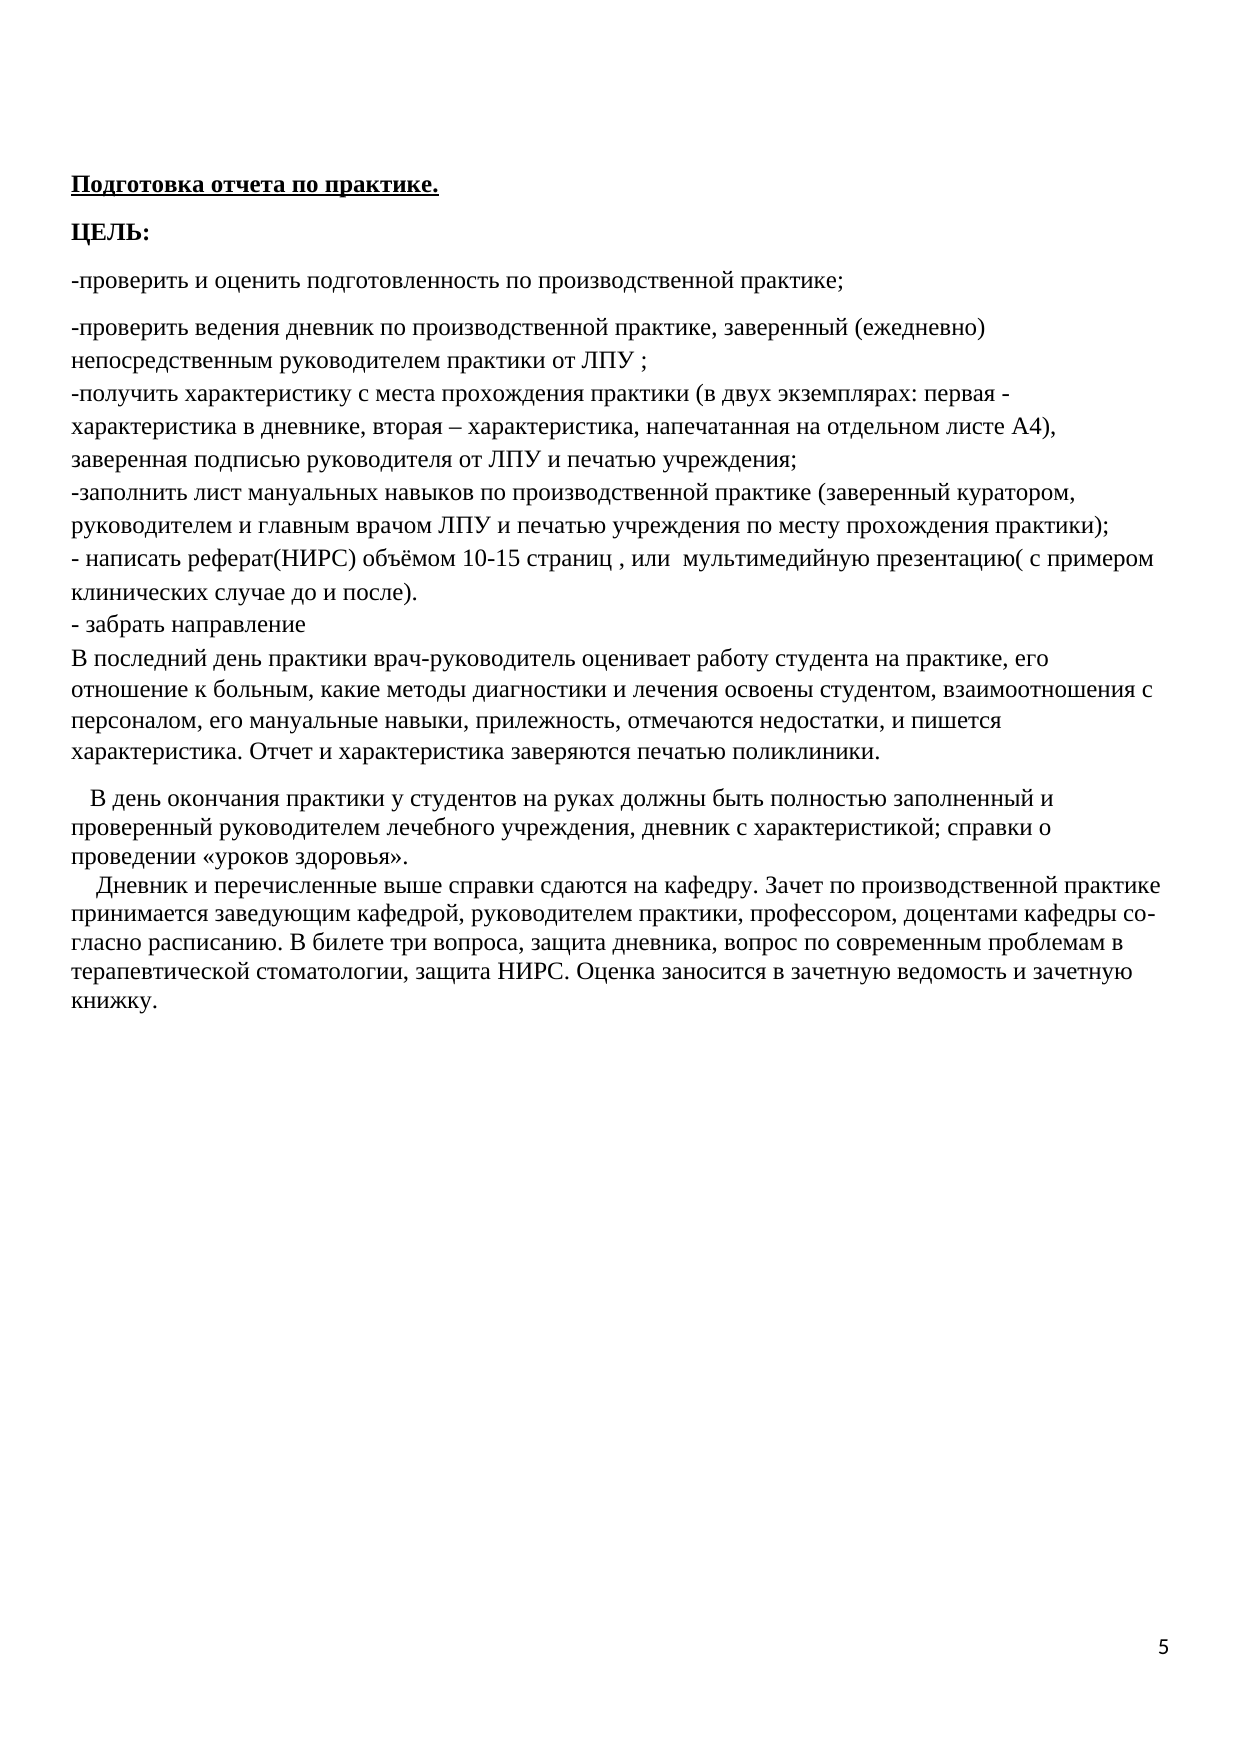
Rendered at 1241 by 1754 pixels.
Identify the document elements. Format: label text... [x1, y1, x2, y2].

text В последний день практики врач-руководитель оценивает работу студента на практике, его отношение к больным, какие методы диагностики и лечения освоены студентом, взаимоотношения с персоналом, его мануальные навыки, прилежность, отмечаются недостатки, и пишется характеристика. Отчет и характеристика заверяются печатью поликлиники. [71, 643, 1169, 764]
text - написать реферат(НИРС) объёмом 10-15 страниц , или мультимедийную презентацию( с примером клинических случае до и после). [71, 543, 1169, 605]
text Дневник и перечисленные выше справки сдаются на кафедру. Зачет по производственной практике принимается заведующим кафедрой, руководителем практики, профессором, доцентами кафедры согласно расписанию. В билете три вопроса, защита дневника, вопрос по современным проблемам в терапевтической стоматологии, защита НИРС. Оценка заносится в зачетную ведомость и зачетную книжку. [71, 870, 1169, 1013]
text -получить характеристику с места прохождения практики (в двух экземплярах: первая - характеристика в дневнике, вторая – характеристика, напечатанная на отдельном листе А4), заверенная подписью руководителя от ЛПУ и печатью учреждения; [71, 378, 1169, 473]
text -проверить и оценить подготовленность по производственной практике; [71, 265, 1169, 293]
text -заполнить лист мануальных навыков по производственной практике (заверенный куратором, руководителем и главным врачом ЛПУ и печатью учреждения по месту прохождения практики); [71, 477, 1169, 539]
text Подготовка отчета по практике. [71, 169, 1169, 198]
text В день окончания практики у студентов на руках должны быть полностью заполненный и проверенный руководителем лечебного учреждения, дневник с характеристикой; справки о проведении «уроков здоровья». [71, 783, 1169, 870]
text ЦЕЛЬ: [71, 217, 1169, 246]
text -проверить ведения дневник по производственной практике, заверенный (ежедневно) непосредственным руководителем практики от ЛПУ ; [71, 312, 1169, 374]
text - забрать направление [71, 609, 1169, 638]
